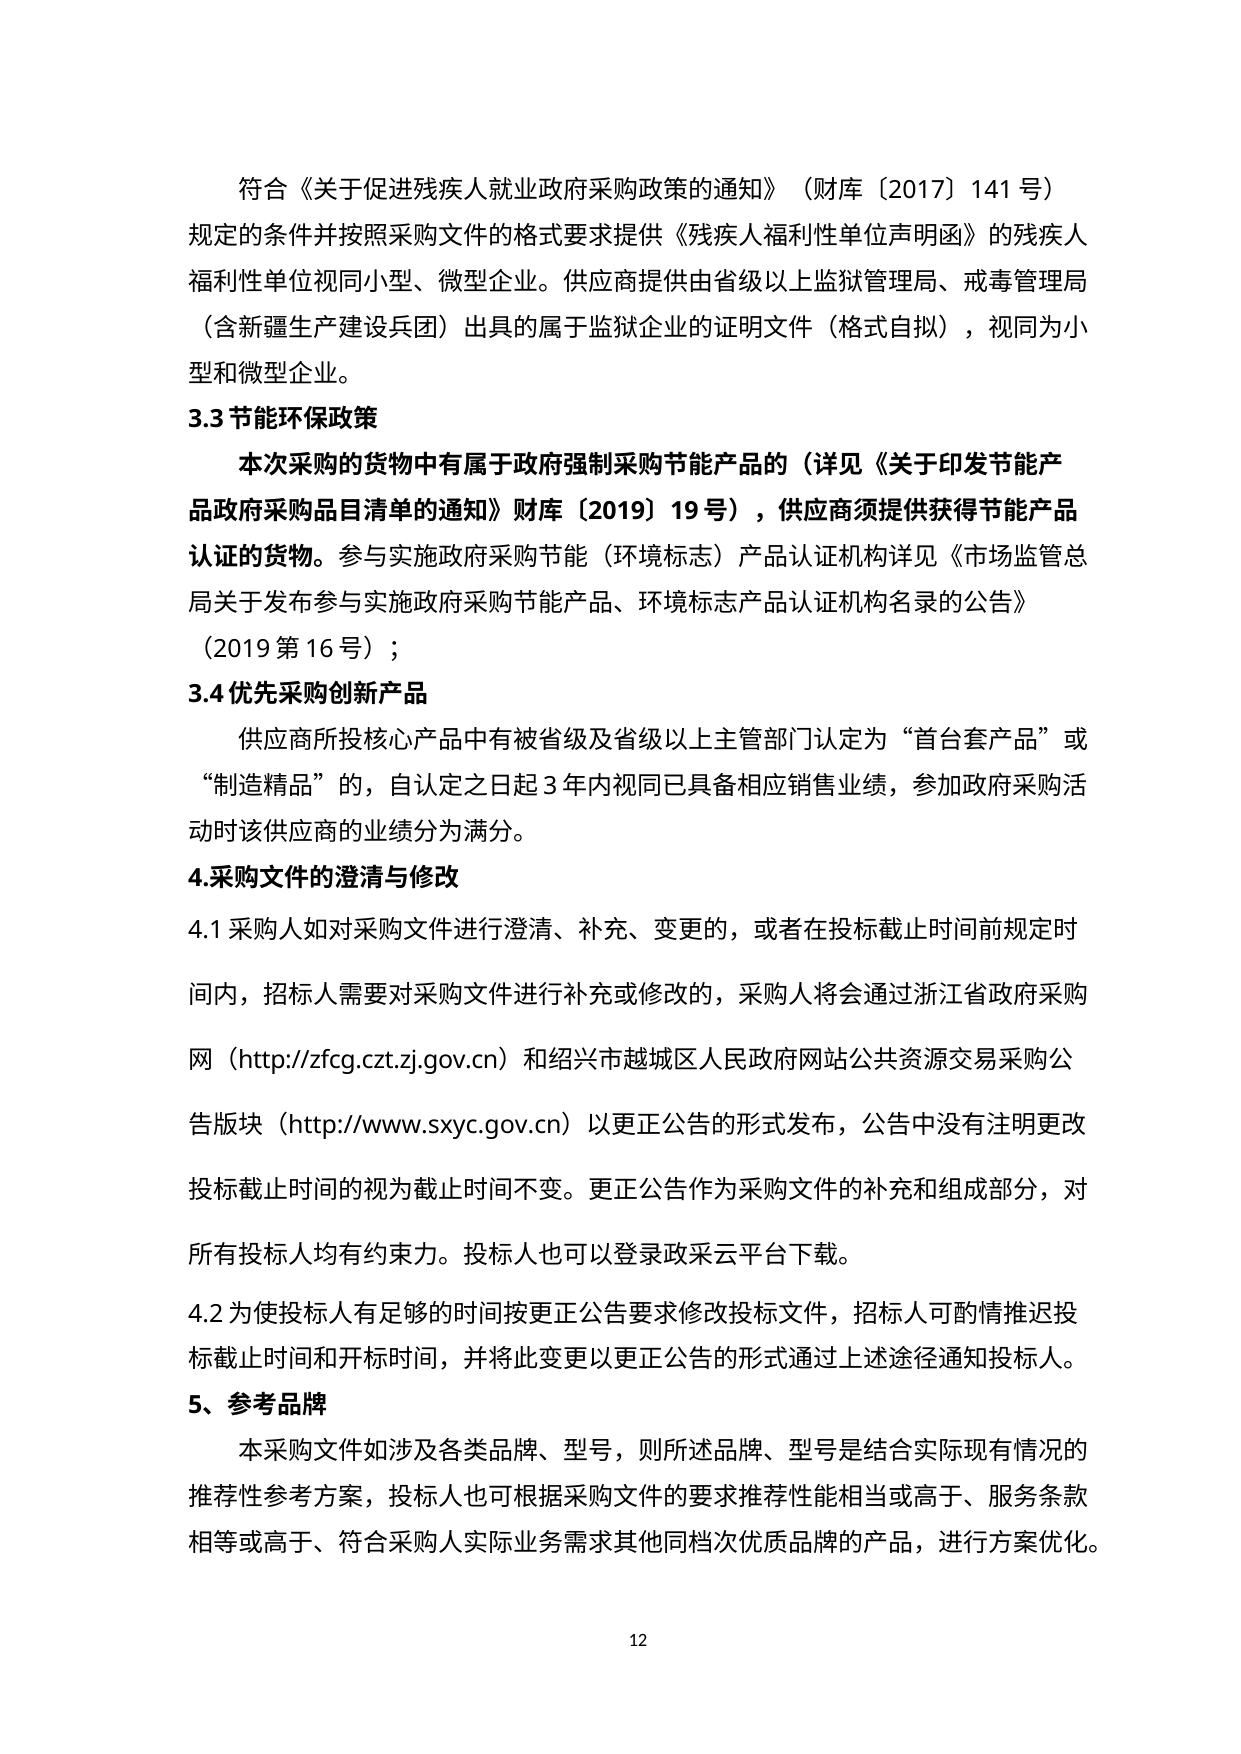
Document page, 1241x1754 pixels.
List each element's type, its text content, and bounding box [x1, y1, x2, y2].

text 供应商所投核心产品中有被省级及省级以上主管部门认定为“首台套产品”或“制造精品”的，自认定之日起3年内视同已具备相应销售业绩，参加政府采购活动时该供应商的业绩分为满分。 [188, 712, 1088, 849]
text 本次采购的货物中有属于政府强制采购节能产品的（详见《关于印发节能产品政府采购品目清单的通知》财库〔2019〕19号），供应商须提供获得节能产品认证的货物。参与实施政府采购节能（环境标志）产品认证机构详见《市场监管总局关于发布参与实施政府采购节能产品、环境标志产品认证机构名录的公告》（2019第16号）； [188, 437, 1088, 666]
text 符合《关于促进残疾人就业政府采购政策的通知》（财库〔2017〕141号）规定的条件并按照采购文件的格式要求提供《残疾人福利性单位声明函》的残疾人福利性单位视同小型、微型企业。供应商提供由省级以上监狱管理局、戒毒管理局（含新疆生产建设兵团）出具的属于监狱企业的证明文件（格式自拟），视同为小型和微型企业。 [188, 162, 1088, 391]
list 4.1采购人如对采购文件进行澄清、补充、变更的，或者在投标截止时间前规定时间内，招标人需要对采购文件进行补充或修改的，采购人将会通过浙江省政府采购网（http://zfcg.czt.zj.gov.cn）和绍兴市越城区人民政府网站公共资源交易采购公告版块（http://www.sxyc.gov.cn）以更正公告的形式发布，公告中没有注明更改投标截止时间的视为截止时间不变。更正公告作为采购文件的补充和组成部分，对所有投标人均有约束力。投标人也可以登录政采云平台下载。 [188, 895, 1088, 1285]
text 4.采购文件的澄清与修改 [188, 849, 1088, 895]
text 3.4优先采购创新产品 [188, 666, 1088, 712]
text 本采购文件如涉及各类品牌、型号，则所述品牌、型号是结合实际现有情况的推荐性参考方案，投标人也可根据采购文件的要求推荐性能相当或高于、服务条款相等或高于、符合采购人实际业务需求其他同档次优质品牌的产品，进行方案优化。 [188, 1423, 1088, 1560]
text 3.3节能环保政策 [188, 391, 1088, 437]
text 4.2为使投标人有足够的时间按更正公告要求修改投标文件，招标人可酌情推迟投标截止时间和开标时间，并将此变更以更正公告的形式通过上述途径通知投标人。 [188, 1285, 1088, 1377]
text 5、参考品牌 [188, 1377, 1088, 1423]
